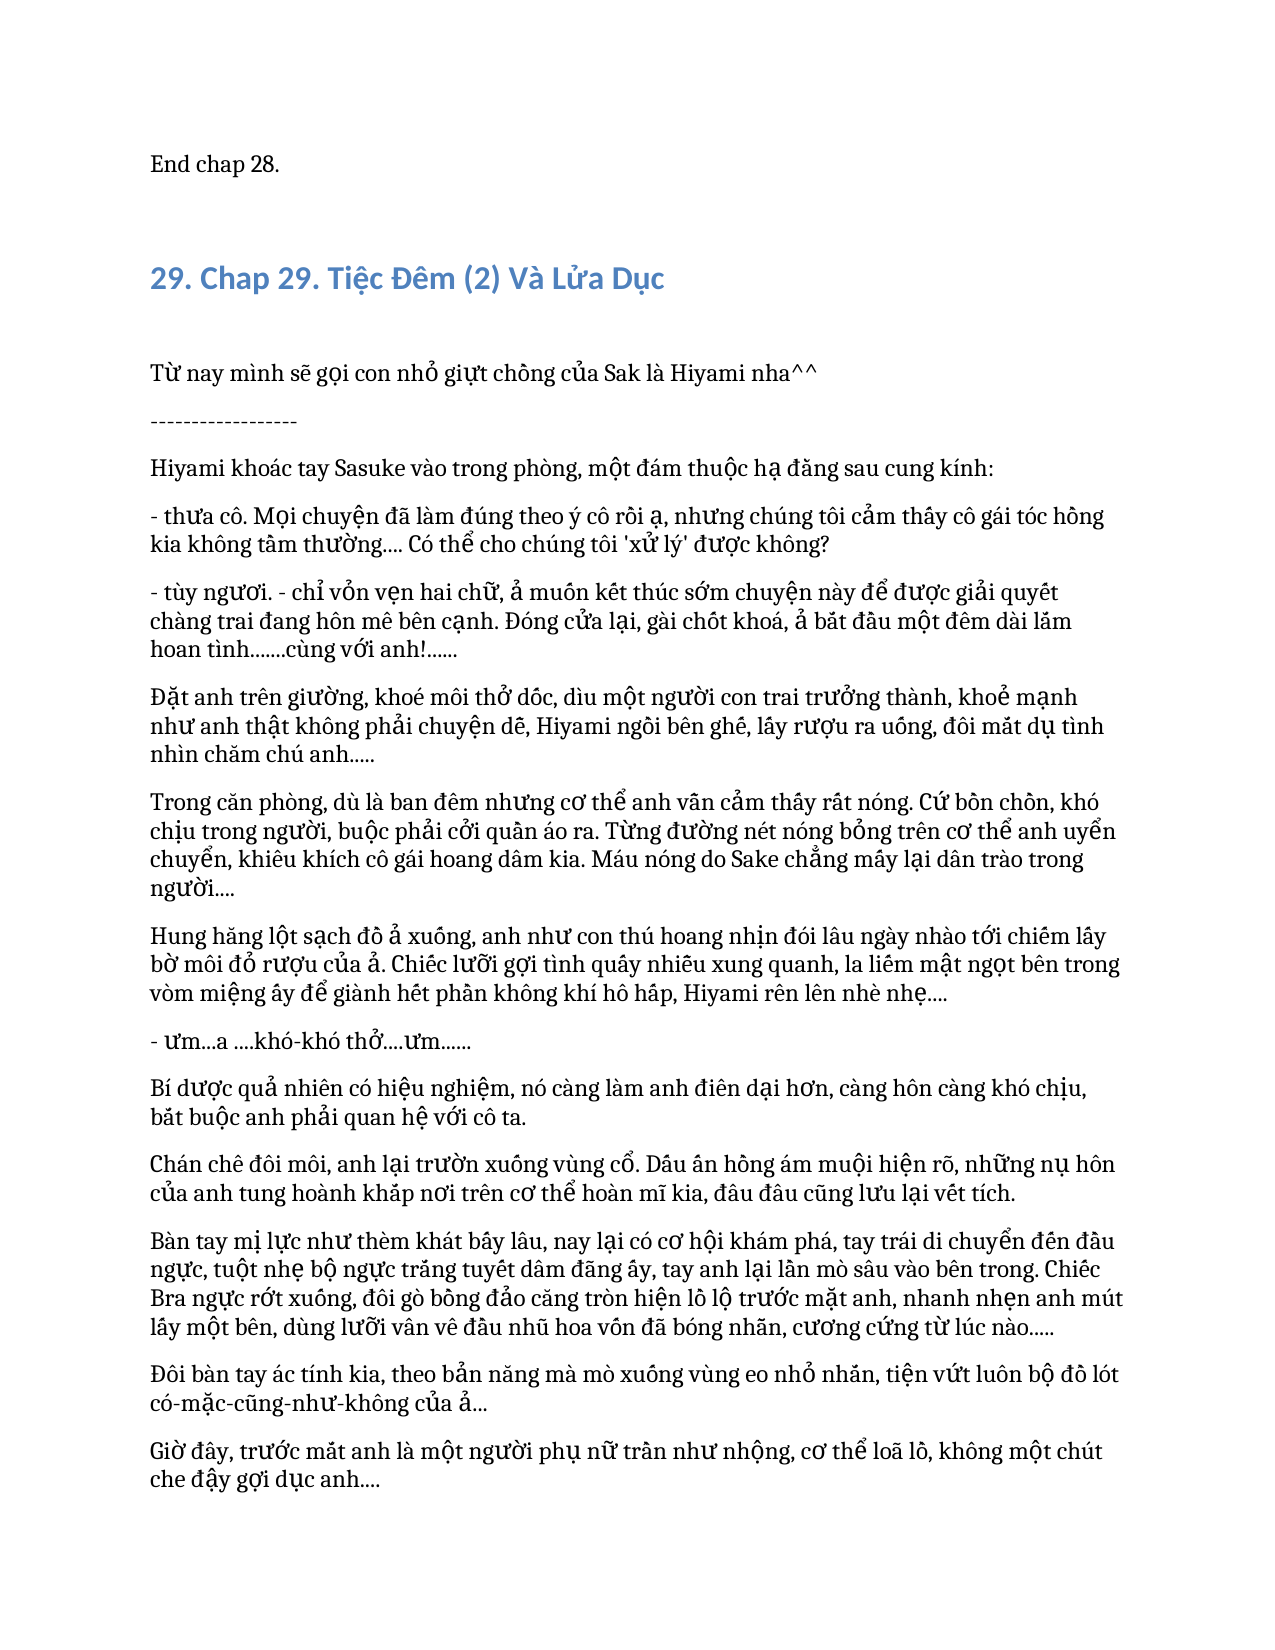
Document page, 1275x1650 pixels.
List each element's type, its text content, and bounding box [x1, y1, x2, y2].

text Trong căn phòng, dù là ban đêm nhưng cơ thể anh vẫn cảm thấy rất nóng. Cứ bồn chồn, khó chịu trong người, buộc phải cởi quần áo ra. Từng đường nét nóng bỏng trên cơ thể anh uyển chuyển, khiêu khích cô gái hoang dâm kia. Máu nóng do Sake chẳng mấy lại dân trào trong người.... [150, 788, 1125, 903]
text Chán chê đôi môi, anh lại trườn xuống vùng cổ. Dấu ấn hồng ám muội hiện rõ, những nụ hôn của anh tung hoành khắp nơi trên cơ thể hoàn mĩ kia, đâu đâu cũng lưu lại vết tích. [150, 1150, 1125, 1208]
text Bí dược quả nhiên có hiệu nghiệm, nó càng làm anh điên dại hơn, càng hôn càng khó chịu, bắt buộc anh phải quan hệ với cô ta. [150, 1074, 1125, 1132]
text Hung hăng lột sạch đồ ả xuống, anh như con thú hoang nhịn đói lâu ngày nhào tới chiếm lấy bờ môi đỏ rượu của ả. Chiếc lưỡi gợi tình quấy nhiễu xung quanh, la liếm mật ngọt bên trong vòm miệng ấy để giành hết phần không khí hô hấp, Hiyami rên lên nhè nhẹ.... [150, 922, 1125, 1008]
text Từ nay mình sẽ gọi con nhỏ giựt chồng của Sak là Hiyami nha^^ [150, 302, 1125, 388]
text Hiyami khoác tay Sasuke vào trong phòng, một đám thuộc hạ đằng sau cung kính: [150, 454, 1125, 483]
text Bàn tay mị lực như thèm khát bấy lâu, nay lại có cơ hội khám phá, tay trái di chuyển đến đầu ngực, tuột nhẹ bộ ngực trắng tuyết dâm đãng ấy, tay anh lại lần mò sâu vào bên trong. Chiếc Bra ngực rớt xuống, đôi gò bồng đảo căng tròn hiện lồ lộ trước mặt anh, nhanh nhẹn anh mút lấy một bên, dùng lưỡi vân vê đầu nhũ hoa vốn đã bóng nhẵn, cương cứng từ lúc nào..... [150, 1227, 1125, 1342]
text ------------------ [150, 407, 1125, 435]
text - ưm...a ....khó-khó thở....ưm...... [150, 1027, 1125, 1055]
text Đôi bàn tay ác tính kia, theo bản năng mà mò xuống vùng eo nhỏ nhắn, tiện vứt luôn bộ đồ lót có-mặc-cũng-như-không của ả... [150, 1360, 1125, 1418]
text Giờ đây, trước mắt anh là một người phụ nữ trần như nhộng, cơ thể loã lồ, không một chút che đậy gợi dục anh.... [150, 1437, 1125, 1494]
text - tùy ngươi. - chỉ vỏn vẹn hai chữ, ả muốn kết thúc sớm chuyện này để được giải quyết chàng trai đang hôn mê bên cạnh. Đóng cửa lại, gài chốt khoá, ả bắt đầu một đêm dài lắm hoan tình.......cùng với anh!...... [150, 578, 1125, 664]
text Đặt anh trên giường, khoé môi thở dốc, dìu một người con trai trưởng thành, khoẻ mạnh như anh thật không phải chuyện dễ, Hiyami ngồi bên ghế, lấy rượu ra uống, đôi mắt dụ tình nhìn chăm chú anh..... [150, 683, 1125, 769]
text End chap 28. [150, 150, 1125, 236]
text - thưa cô. Mọi chuyện đã làm đúng theo ý cô rồi ạ, nhưng chúng tôi cảm thấy cô gái tóc hồng kia không tầm thường.... Có thể cho chúng tôi 'xử lý' được không? [150, 502, 1125, 559]
subtitle 29. Chap 29. Tiệc Đêm (2) Và Lửa Dục [150, 257, 1125, 298]
